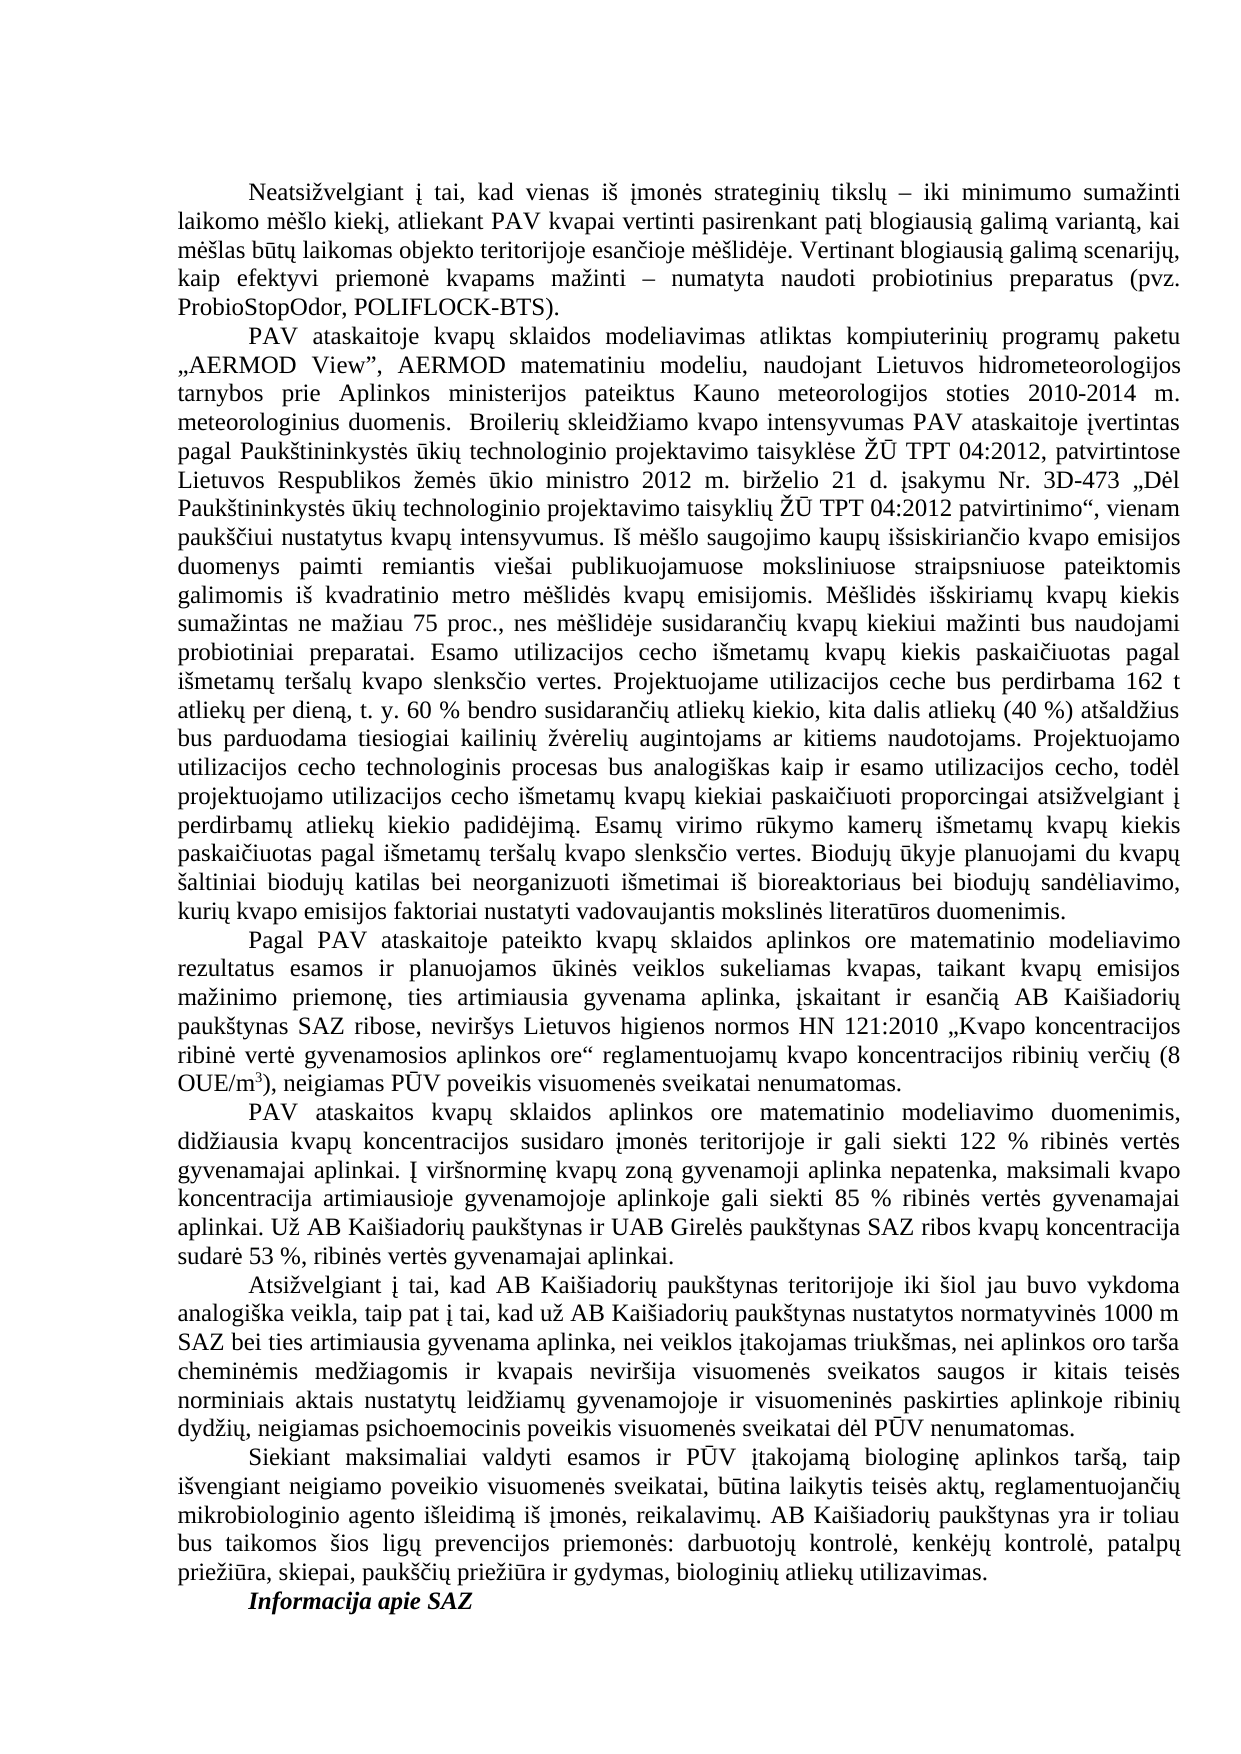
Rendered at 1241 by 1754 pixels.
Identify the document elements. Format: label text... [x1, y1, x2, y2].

text Atsižvelgiant į tai, kad AB Kaišiadorių paukštynas teritorijoje iki šiol jau buvo vykdoma analogiška veikla, taip pat į tai, kad už AB Kaišiadorių paukštynas nustatytos normatyvinės 1000 m SAZ bei ties artimiausia gyvenama aplinka, nei veiklos įtakojamas triukšmas, nei aplinkos oro tarša cheminėmis medžiagomis ir kvapais neviršija visuomenės sveikatos saugos ir kitais teisės norminiais aktais nustatytų leidžiamų gyvenamojoje ir visuomeninės paskirties aplinkoje ribinių dydžių, neigiamas psichoemocinis poveikis visuomenės sveikatai dėl PŪV nenumatomas. [177, 1270, 1181, 1442]
text Pagal PAV ataskaitoje pateikto kvapų sklaidos aplinkos ore matematinio modeliavimo rezultatus esamos ir planuojamos ūkinės veiklos sukeliamas kvapas, taikant kvapų emisijos mažinimo priemonę, ties artimiausia gyvenama aplinka, įskaitant ir esančią AB Kaišiadorių paukštynas SAZ ribose, neviršys Lietuvos higienos normos HN 121:2010 „Kvapo koncentracijos ribinė vertė gyvenamosios aplinkos ore“ reglamentuojamų kvapo koncentracijos ribinių verčių (8 OUE/m3), neigiamas PŪV poveikis visuomenės sveikatai nenumatomas. [177, 925, 1181, 1097]
text PAV ataskaitos kvapų sklaidos aplinkos ore matematinio modeliavimo duomenimis, didžiausia kvapų koncentracijos susidaro įmonės teritorijoje ir gali siekti 122 % ribinės vertės gyvenamajai aplinkai. Į viršnorminę kvapų zoną gyvenamoji aplinka nepatenka, maksimali kvapo koncentracija artimiausioje gyvenamojoje aplinkoje gali siekti 85 % ribinės vertės gyvenamajai aplinkai. Už AB Kaišiadorių paukštynas ir UAB Girelės paukštynas SAZ ribos kvapų koncentracija sudarė 53 %, ribinės vertės gyvenamajai aplinkai. [177, 1097, 1181, 1270]
text PAV ataskaitoje kvapų sklaidos modeliavimas atliktas kompiuterinių programų paketu „AERMOD View”, AERMOD matematiniu modeliu, naudojant Lietuvos hidrometeorologijos tarnybos prie Aplinkos ministerijos pateiktus Kauno meteorologijos stoties 2010-2014 m. meteorologinius duomenis. Broilerių skleidžiamo kvapo intensyvumas PAV ataskaitoje įvertintas pagal Paukštininkystės ūkių technologinio projektavimo taisyklėse ŽŪ TPT 04:2012, patvirtintose Lietuvos Respublikos žemės ūkio ministro 2012 m. birželio 21 d. įsakymu Nr. 3D-473 „Dėl Paukštininkystės ūkių technologinio projektavimo taisyklių ŽŪ TPT 04:2012 patvirtinimo“, vienam paukščiui nustatytus kvapų intensyvumus. Iš mėšlo saugojimo kaupų išsiskiriančio kvapo emisijos duomenys paimti remiantis viešai publikuojamuose moksliniuose straipsniuose pateiktomis galimomis iš kvadratinio metro mėšlidės kvapų emisijomis. Mėšlidės išskiriamų kvapų kiekis sumažintas ne mažiau 75 proc., nes mėšlidėje susidarančių kvapų kiekiui mažinti bus naudojami probiotiniai preparatai. Esamo utilizacijos cecho išmetamų kvapų kiekis paskaičiuotas pagal išmetamų teršalų kvapo slenksčio vertes. Projektuojame utilizacijos ceche bus perdirbama 162 t atliekų per dieną, t. y. 60 % bendro susidarančių atliekų kiekio, kita dalis atliekų (40 %) atšaldžius bus parduodama tiesiogiai kailinių žvėrelių augintojams ar kitiems naudotojams. Projektuojamo utilizacijos cecho technologinis procesas bus analogiškas kaip ir esamo utilizacijos cecho, todėl projektuojamo utilizacijos cecho išmetamų kvapų kiekiai paskaičiuoti proporcingai atsižvelgiant į perdirbamų atliekų kiekio padidėjimą. Esamų virimo rūkymo kamerų išmetamų kvapų kiekis paskaičiuotas pagal išmetamų teršalų kvapo slenksčio vertes. Biodujų ūkyje planuojami du kvapų šaltiniai biodujų katilas bei neorganizuoti išmetimai iš bioreaktoriaus bei biodujų sandėliavimo, kurių kvapo emisijos faktoriai nustatyti vadovaujantis mokslinės literatūros duomenimis. [177, 321, 1181, 925]
text Neatsižvelgiant į tai, kad vienas iš įmonės strateginių tikslų – iki minimumo sumažinti laikomo mėšlo kiekį, atliekant PAV kvapai vertinti pasirenkant patį blogiausią galimą variantą, kai mėšlas būtų laikomas objekto teritorijoje esančioje mėšlidėje. Vertinant blogiausią galimą scenarijų, kaip efektyvi priemonė kvapams mažinti – numatyta naudoti probiotinius preparatus (pvz. ProbioStopOdor, POLIFLOCK-BTS). [177, 177, 1181, 321]
text Informacija apie SAZ [177, 1586, 1181, 1615]
text Siekiant maksimaliai valdyti esamos ir PŪV įtakojamą biologinę aplinkos taršą, taip išvengiant neigiamo poveikio visuomenės sveikatai, būtina laikytis teisės aktų, reglamentuojančių mikrobiologinio agento išleidimą iš įmonės, reikalavimų. AB Kaišiadorių paukštynas yra ir toliau bus taikomos šios ligų prevencijos priemonės: darbuotojų kontrolė, kenkėjų kontrolė, patalpų priežiūra, skiepai, paukščių priežiūra ir gydymas, biologinių atliekų utilizavimas. [177, 1442, 1181, 1586]
